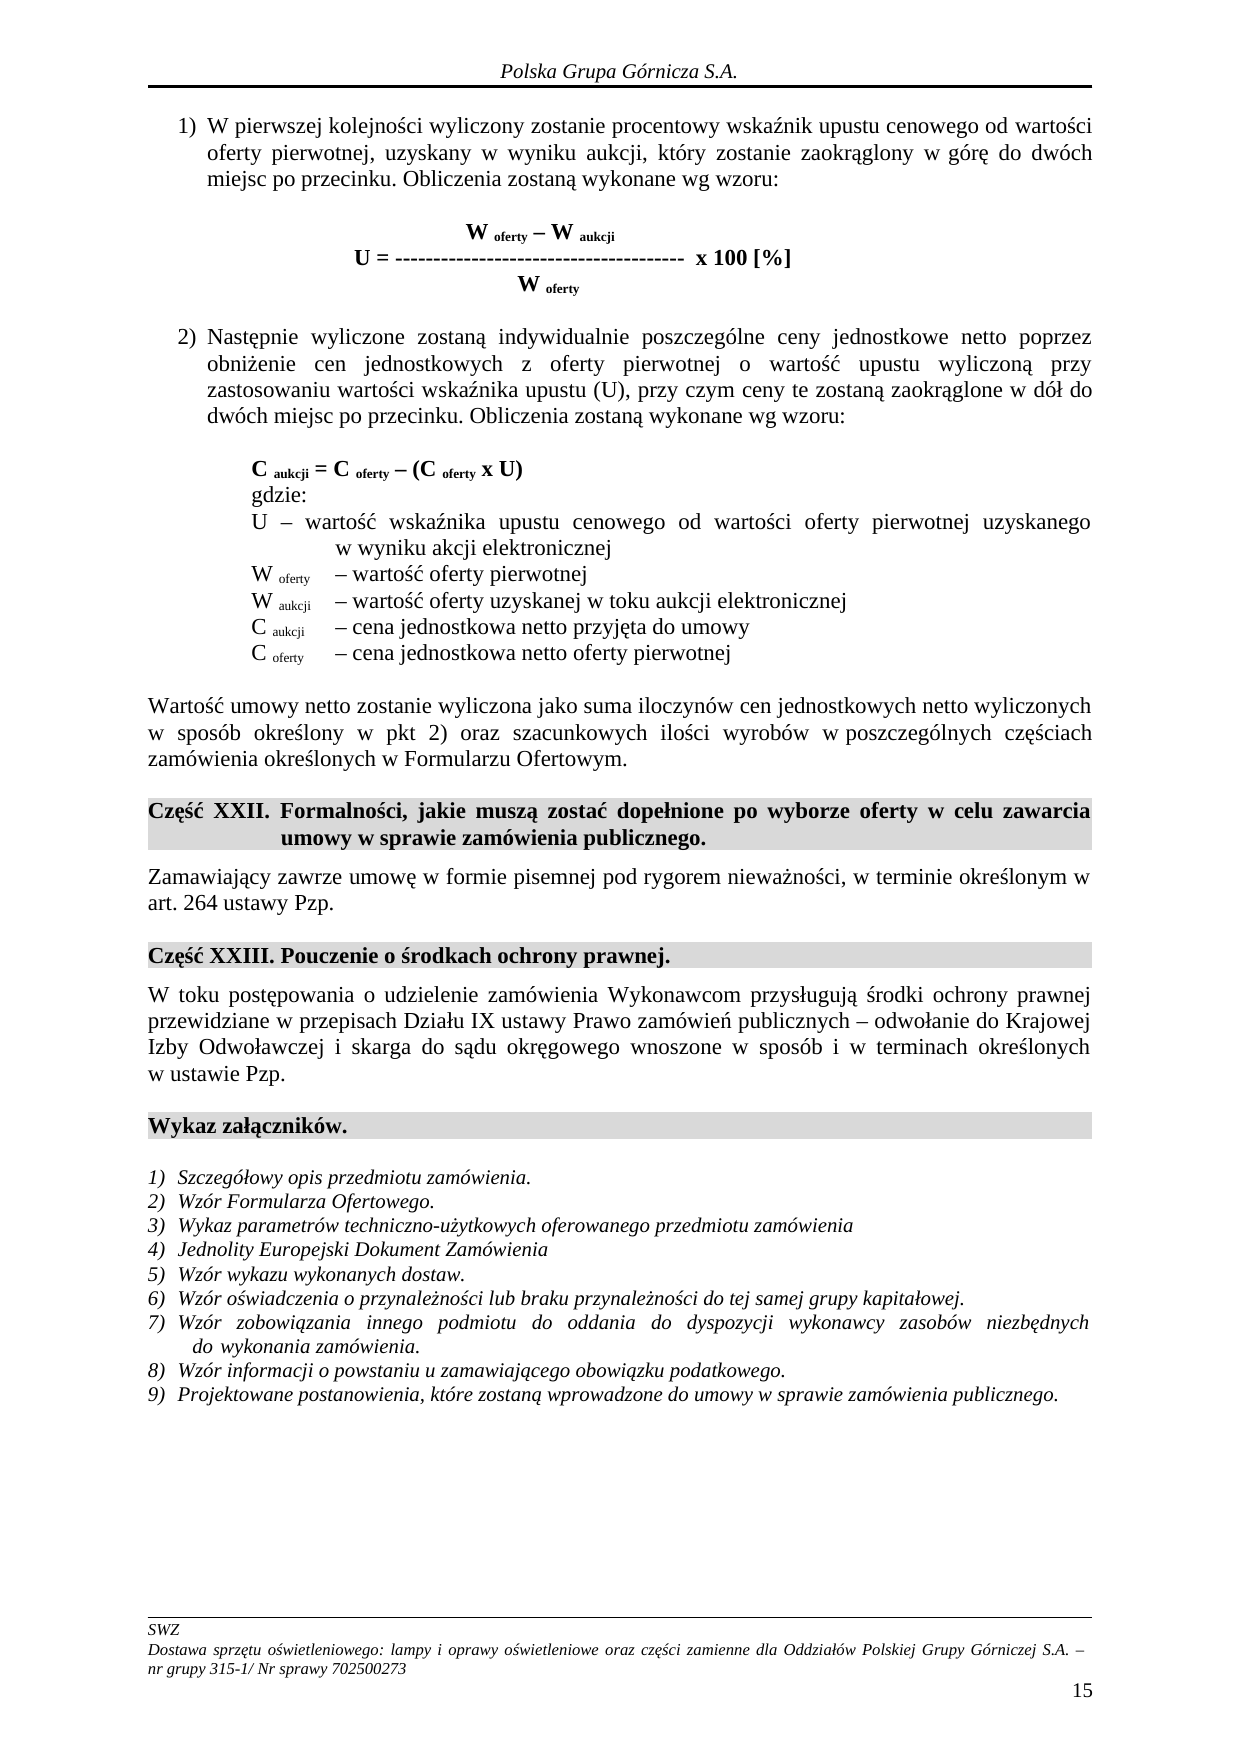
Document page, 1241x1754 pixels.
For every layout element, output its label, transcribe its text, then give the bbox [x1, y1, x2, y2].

list Projektowane postanowienia, które zostaną wprowadzone do umowy w sprawie zamówienia publicznego. [148, 1382, 1092, 1406]
subtitle Część XXII. Formalności, jakie muszą zostać dopełnione po wyborze oferty w celu zawarcia umowy w sprawie zamówienia publicznego. [148, 798, 1092, 850]
text W oferty [466, 271, 1092, 297]
text C aukcji – cena jednostkowa netto przyjęta do umowy [251, 613, 1092, 639]
list Szczegółowy opis przedmiotu zamówienia. [148, 1165, 1092, 1189]
subtitle Wykaz załączników. [148, 1112, 1092, 1139]
list Wzór oświadczenia o przynależności lub braku przynależności do tej samej grupy kapitałowej. [148, 1286, 1092, 1309]
text Zamawiający zawrze umowę w formie pisemnej pod rygorem nieważności, w terminie określonym w art. 264 ustawy Pzp. [148, 863, 1092, 916]
text U – wartość wskaźnika upustu cenowego od wartości oferty pierwotnej uzyskanego w wyniku akcji elektronicznej [251, 508, 1092, 560]
list Jednolity Europejski Dokument Zamówienia [148, 1237, 1092, 1261]
list W pierwszej kolejności wyliczony zostanie procentowy wskaźnik upustu cenowego od wartości oferty pierwotnej, uzyskany w wyniku aukcji, który zostanie zaokrąglony w górę do dwóch miejsc po przecinku. Obliczenia zostaną wykonane wg wzoru: [177, 112, 1092, 191]
text W oferty – wartość oferty pierwotnej [251, 560, 1092, 587]
list Wzór Formularza Ofertowego. [148, 1189, 1092, 1213]
subtitle Część XXIII. Pouczenie o środkach ochrony prawnej. [148, 942, 1092, 968]
text W aukcji – wartość oferty uzyskanej w toku aukcji elektronicznej [251, 587, 1092, 613]
list Wzór wykazu wykonanych dostaw. [148, 1261, 1092, 1286]
list Wzór informacji o powstaniu u zamawiającego obowiązku podatkowego. [148, 1358, 1092, 1382]
list Wzór zobowiązania innego podmiotu do oddania do dyspozycji wykonawcy zasobów niezbędnych do wykonania zamówienia. [148, 1309, 1092, 1358]
text W oferty – W aukcji [442, 218, 1092, 244]
text Wartość umowy netto zostanie wyliczona jako suma iloczynów cen jednostkowych netto wyliczonych w sposób określony w pkt 2) oraz szacunkowych ilości wyrobów w poszczególnych częściach zamówienia określonych w Formularzu Ofertowym. [148, 692, 1092, 771]
text U = -------------------------------------- x 100 [%] [354, 244, 1092, 271]
list Wykaz parametrów techniczno-użytkowych oferowanego przedmiotu zamówienia [148, 1213, 1092, 1237]
text C aukcji = C oferty – (C oferty x U) [251, 455, 1092, 481]
text C oferty – cena jednostkowa netto oferty pierwotnej [251, 639, 1092, 666]
text W toku postępowania o udzielenie zamówienia Wykonawcom przysługują środki ochrony prawnej przewidziane w przepisach Działu IX ustawy Prawo zamówień publicznych – odwołanie do Krajowej Izby Odwoławczej i skarga do sądu okręgowego wnoszone w sposób i w terminach określonych w ustawie Pzp. [148, 981, 1092, 1086]
text gdzie: [251, 481, 1092, 508]
list Następnie wyliczone zostaną indywidualnie poszczególne ceny jednostkowe netto poprzez obniżenie cen jednostkowych z oferty pierwotnej o wartość upustu wyliczoną przy zastosowaniu wartości wskaźnika upustu (U), przy czym ceny te zostaną zaokrąglone w dół do dwóch miejsc po przecinku. Obliczenia zostaną wykonane wg wzoru: [177, 323, 1092, 429]
